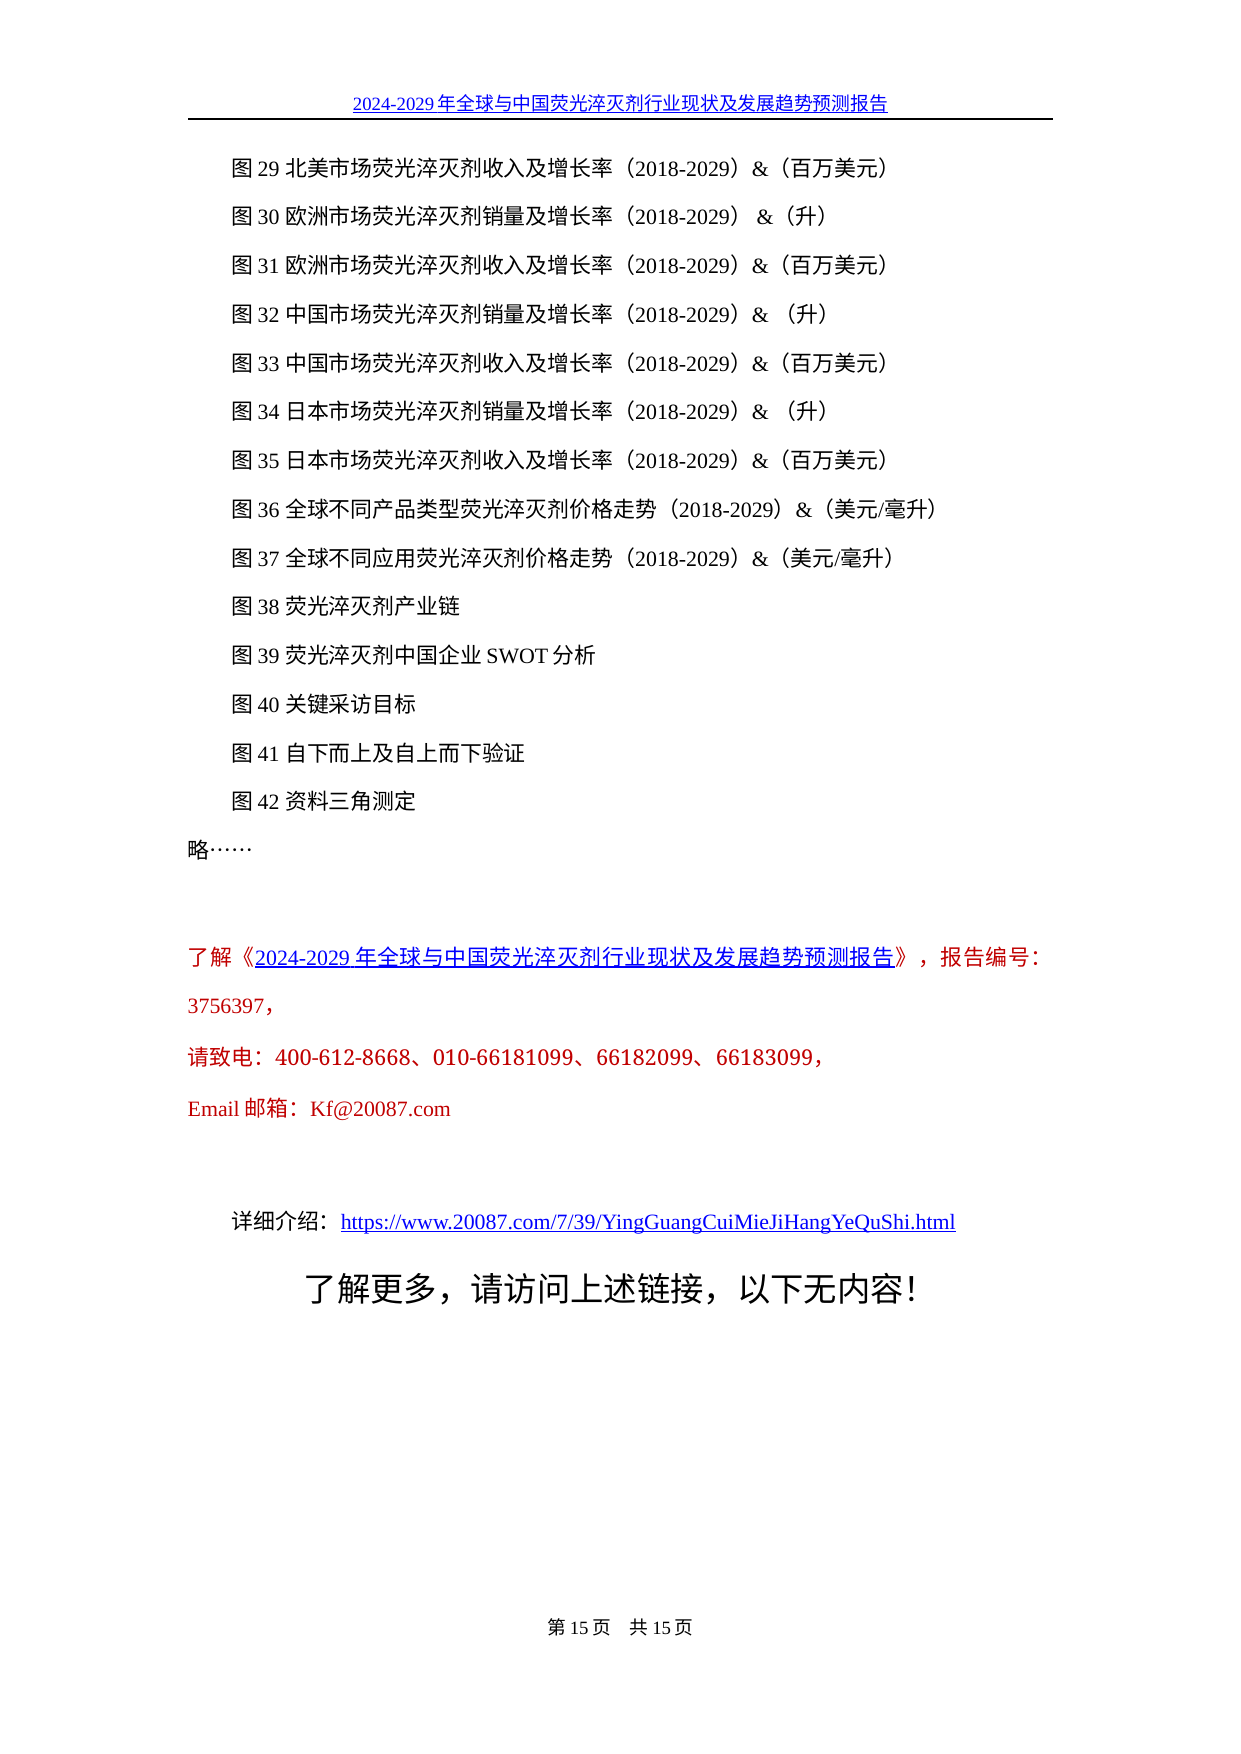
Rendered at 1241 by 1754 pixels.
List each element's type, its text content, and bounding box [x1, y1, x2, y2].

title 了解更多，请访问上述链接，以下无内容！ [187, 1254, 1053, 1319]
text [187, 150, 1053, 865]
text 了解《2024-2029年全球与中国荧光淬灭剂行业现状及发展趋势预测报告》，报告编号：3756397， [187, 939, 1053, 1020]
text Email邮箱：Kf@20087.com [187, 1091, 1053, 1123]
text 详细介绍：https://www.20087.com/7/39/YingGuangCuiMieJiHangYeQuShi.html [187, 1204, 1053, 1236]
text 请致电：400-612-8668、010-66181099、66182099、66183099， [187, 1039, 1053, 1072]
